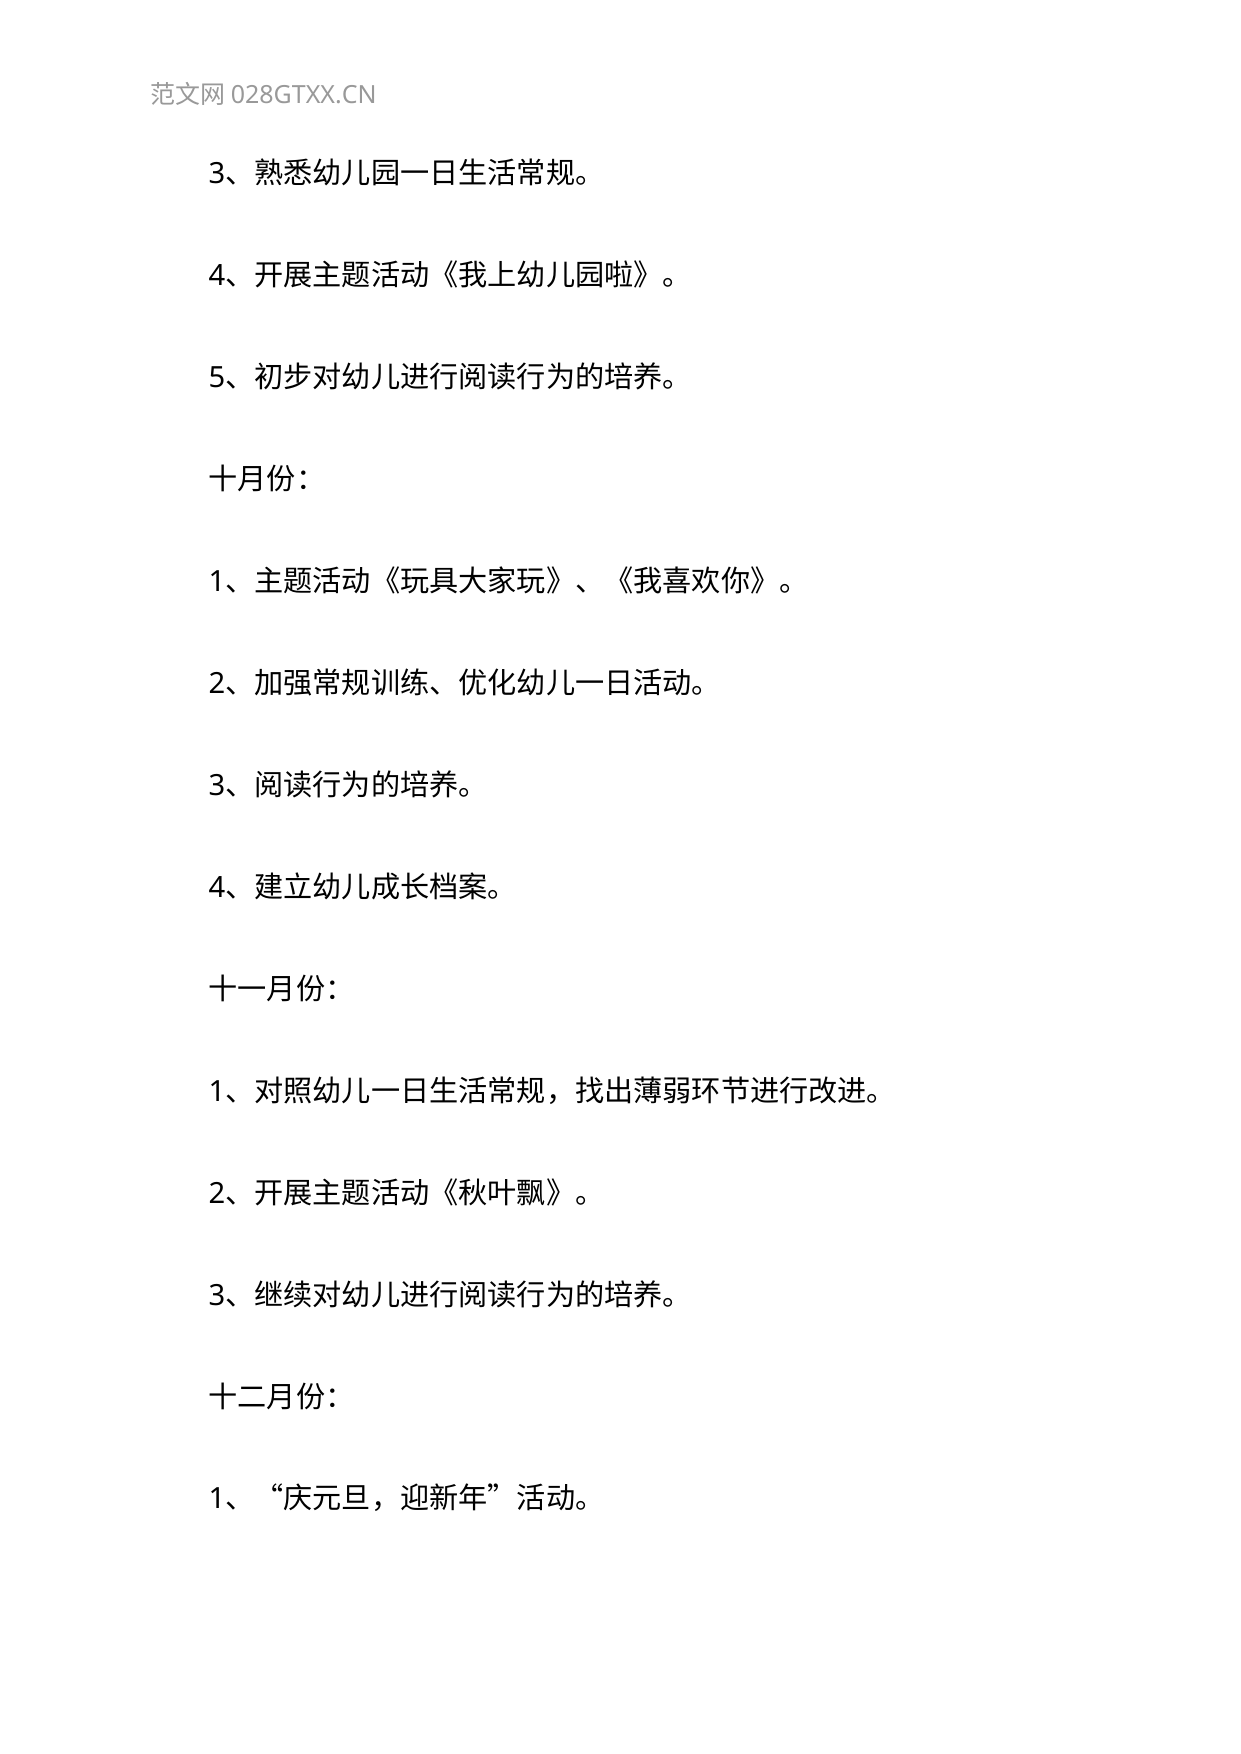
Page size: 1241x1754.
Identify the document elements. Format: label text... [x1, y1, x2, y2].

text 3、继续对幼儿进行阅读行为的培养。 [150, 1271, 1090, 1314]
text 2、开展主题活动《秋叶飘》。 [150, 1169, 1090, 1212]
text 十二月份： [150, 1373, 1090, 1416]
text 2、加强常规训练、优化幼儿一日活动。 [150, 660, 1090, 702]
text 1、对照幼儿一日生活常规，找出薄弱环节进行改进。 [150, 1067, 1090, 1110]
text 3、阅读行为的培养。 [150, 762, 1090, 804]
text 1、主题活动《玩具大家玩》、《我喜欢你》。 [150, 558, 1090, 600]
text 4、开展主题活动《我上幼儿园啦》。 [150, 252, 1090, 294]
text 3、熟悉幼儿园一日生活常规。 [150, 150, 1090, 192]
text 十一月份： [150, 966, 1090, 1008]
text 5、初步对幼儿进行阅读行为的培养。 [150, 354, 1090, 396]
text 4、建立幼儿成长档案。 [150, 864, 1090, 906]
text 1、“庆元旦，迎新年”活动。 [150, 1475, 1090, 1517]
text 十月份： [150, 456, 1090, 498]
